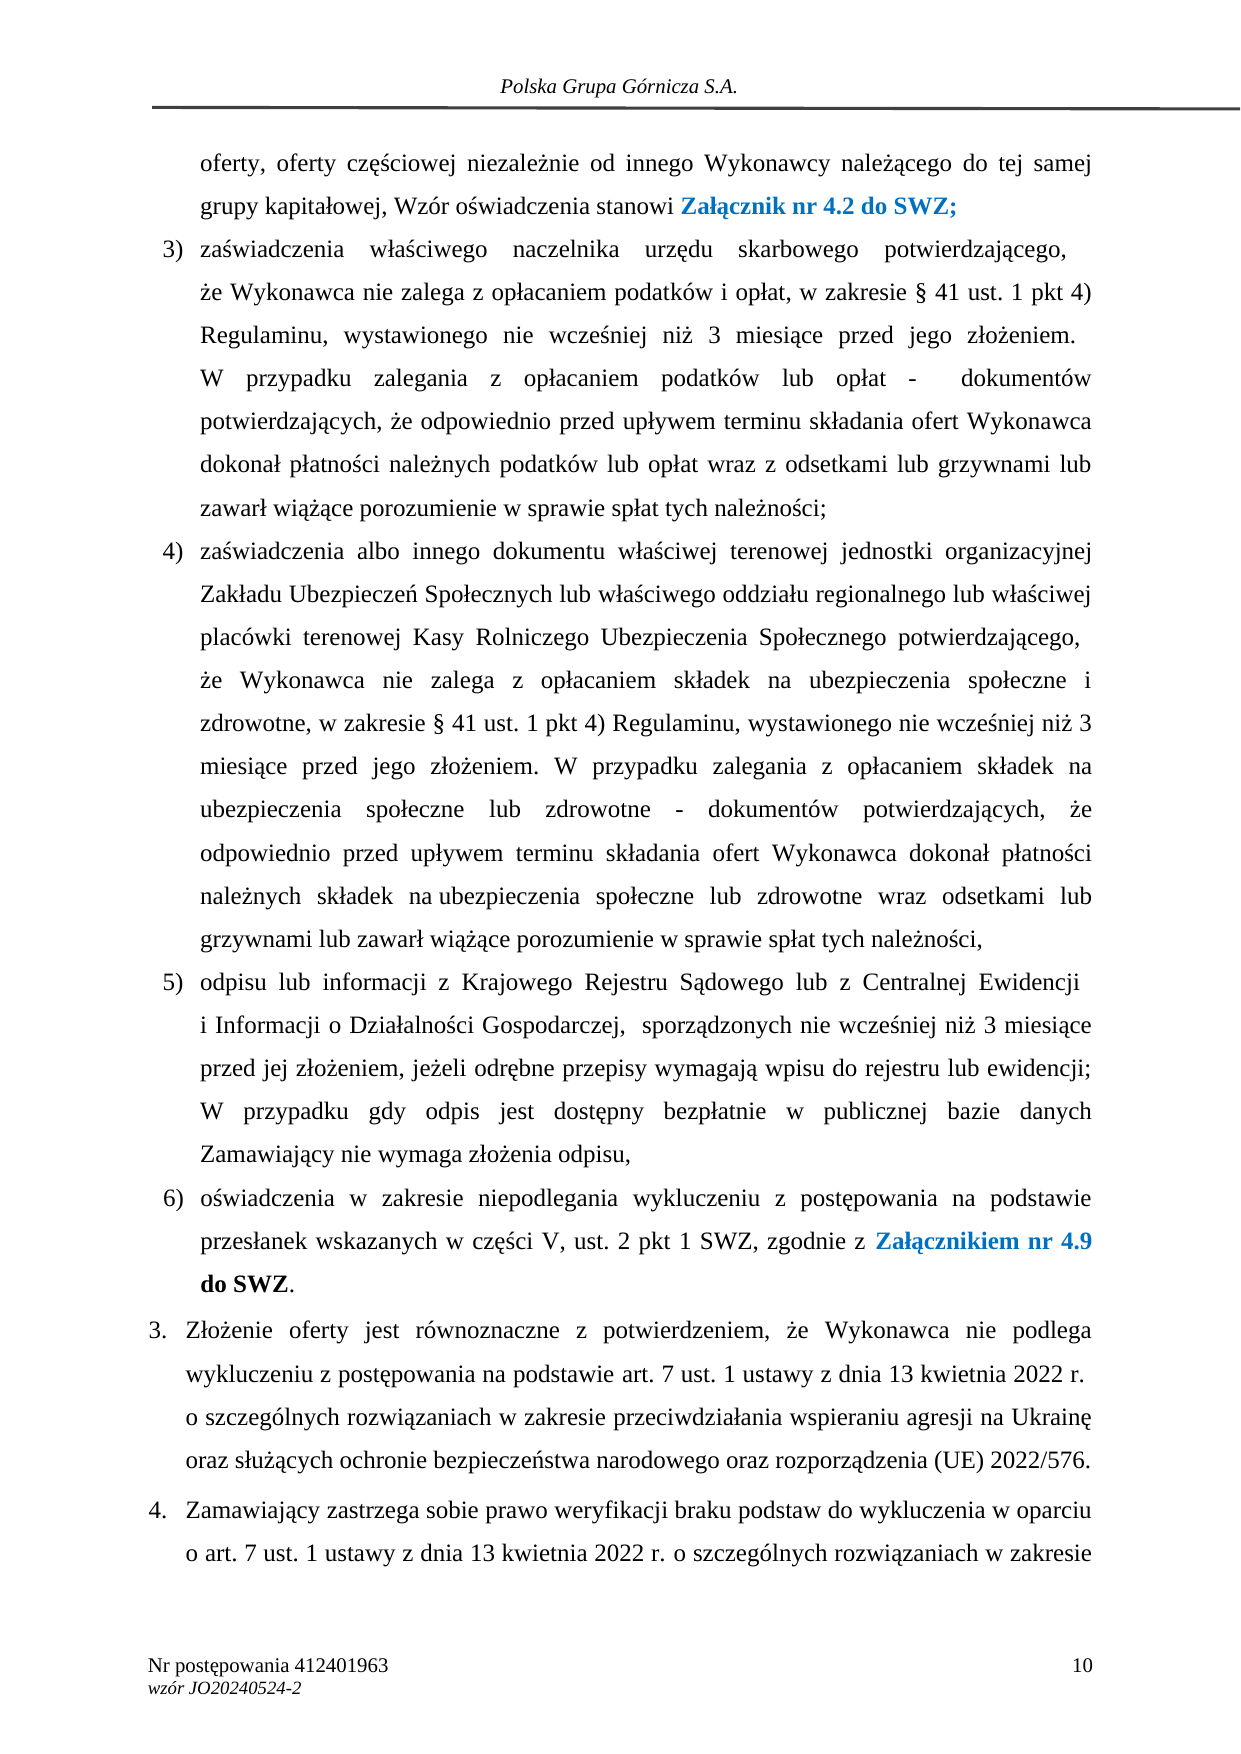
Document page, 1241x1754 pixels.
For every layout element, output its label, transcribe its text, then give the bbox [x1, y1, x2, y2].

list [162, 148, 1093, 219]
list zaświadczenia właściwego naczelnika urzędu skarbowego potwierdzającego, że Wykonawca nie zalega z opłacaniem podatków i opłat, w zakresie § 41 ust. 1 pkt 4) Regulaminu, wystawionego nie wcześniej niż 3 miesiące przed jego złożeniem. W przypadku zalegania z opłacaniem podatków lub opłat - dokumentów potwierdzających, że odpowiednio przed upływem terminu składania ofert Wykonawca dokonał płatności należnych podatków lub opłat wraz z odsetkami lub grzywnami lub zawarł wiążące porozumienie w sprawie spłat tych należności; [162, 234, 1093, 521]
list oświadczenia w zakresie niepodlegania wykluczeniu z postępowania na podstawie przesłanek wskazanych w części V, ust. 2 pkt 1 SWZ, zgodnie z Załącznikiem nr 4.9 do SWZ. [163, 1183, 1093, 1298]
list Złożenie oferty jest równoznaczne z potwierdzeniem, że Wykonawca nie podlega wykluczeniu z postępowania na podstawie art. 7 ust. 1 ustawy z dnia 13 kwietnia 2022 r. o szczególnych rozwiązaniach w zakresie przeciwdziałania wspieraniu agresji na Ukrainę oraz służących ochronie bezpieczeństwa narodowego oraz rozporządzenia (UE) 2022/576. [148, 1316, 1093, 1474]
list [148, 1495, 1093, 1567]
list odpisu lub informacji z Krajowego Rejestru Sądowego lub z Centralnej Ewidencji i Informacji o Działalności Gospodarczej, sporządzonych nie wcześniej niż 3 miesiące przed jej złożeniem, jeżeli odrębne przepisy wymagają wpisu do rejestru lub ewidencji; W przypadku gdy odpis jest dostępny bezpłatnie w publicznej bazie danych Zamawiający nie wymaga złożenia odpisu, [162, 967, 1093, 1168]
list zaświadczenia albo innego dokumentu właściwej terenowej jednostki organizacyjnej Zakładu Ubezpieczeń Społecznych lub właściwego oddziału regionalnego lub właściwej placówki terenowej Kasy Rolniczego Ubezpieczenia Społecznego potwierdzającego, że Wykonawca nie zalega z opłacaniem składek na ubezpieczenia społeczne i zdrowotne, w zakresie § 41 ust. 1 pkt 4) Regulaminu, wystawionego nie wcześniej niż 3 miesiące przed jego złożeniem. W przypadku zalegania z opłacaniem składek na ubezpieczenia społeczne lub zdrowotne - dokumentów potwierdzających, że odpowiednio przed upływem terminu składania ofert Wykonawca dokonał płatności należnych składek na ubezpieczenia społeczne lub zdrowotne wraz odsetkami lub grzywnami lub zawarł wiążące porozumienie w sprawie spłat tych należności, [162, 536, 1093, 953]
